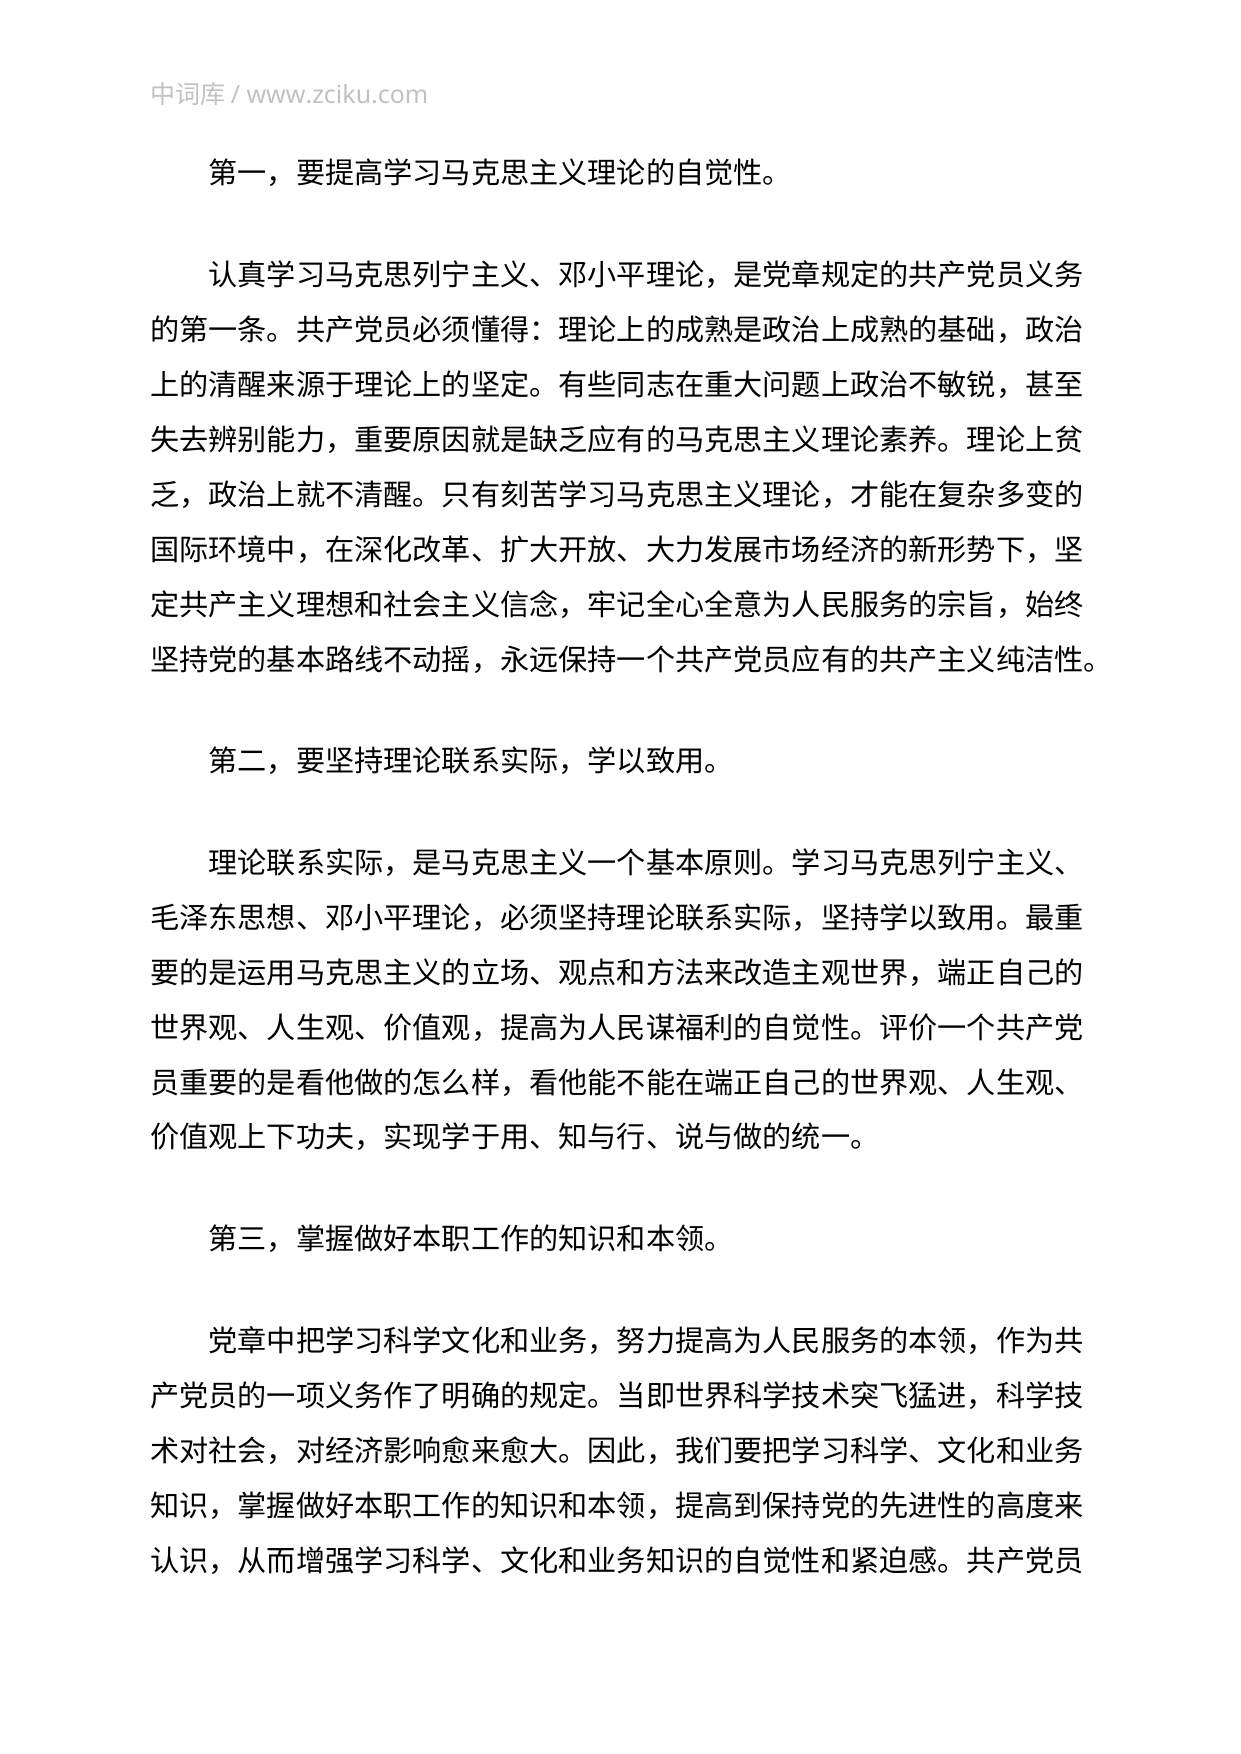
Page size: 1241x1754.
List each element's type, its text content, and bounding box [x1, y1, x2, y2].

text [150, 1318, 1090, 1579]
text 认真学习马克思列宁主义、邓小平理论，是党章规定的共产党员义务的第一条。共产党员必须懂得：理论上的成熟是政治上成熟的基础，政治上的清醒来源于理论上的坚定。有些同志在重大问题上政治不敏锐，甚至失去辨别能力，重要原因就是缺乏应有的马克思主义理论素养。理论上贫乏，政治上就不清醒。只有刻苦学习马克思主义理论，才能在复杂多变的国际环境中，在深化改革、扩大开放、大力发展市场经济的新形势下，坚定共产主义理想和社会主义信念，牢记全心全意为人民服务的宗旨，始终坚持党的基本路线不动摇，永远保持一个共产党员应有的共产主义纯洁性。 [150, 252, 1090, 678]
text 第一，要提高学习马克思主义理论的自觉性。 [150, 150, 1090, 192]
text 第二，要坚持理论联系实际，学以致用。 [150, 738, 1090, 780]
text 理论联系实际，是马克思主义一个基本原则。学习马克思列宁主义、毛泽东思想、邓小平理论，必须坚持理论联系实际，坚持学以致用。最重要的是运用马克思主义的立场、观点和方法来改造主观世界，端正自己的世界观、人生观、价值观，提高为人民谋福利的自觉性。评价一个共产党员重要的是看他做的怎么样，看他能不能在端正自己的世界观、人生观、价值观上下功夫，实现学于用、知与行、说与做的统一。 [150, 839, 1090, 1156]
text 第三，掌握做好本职工作的知识和本领。 [150, 1216, 1090, 1258]
